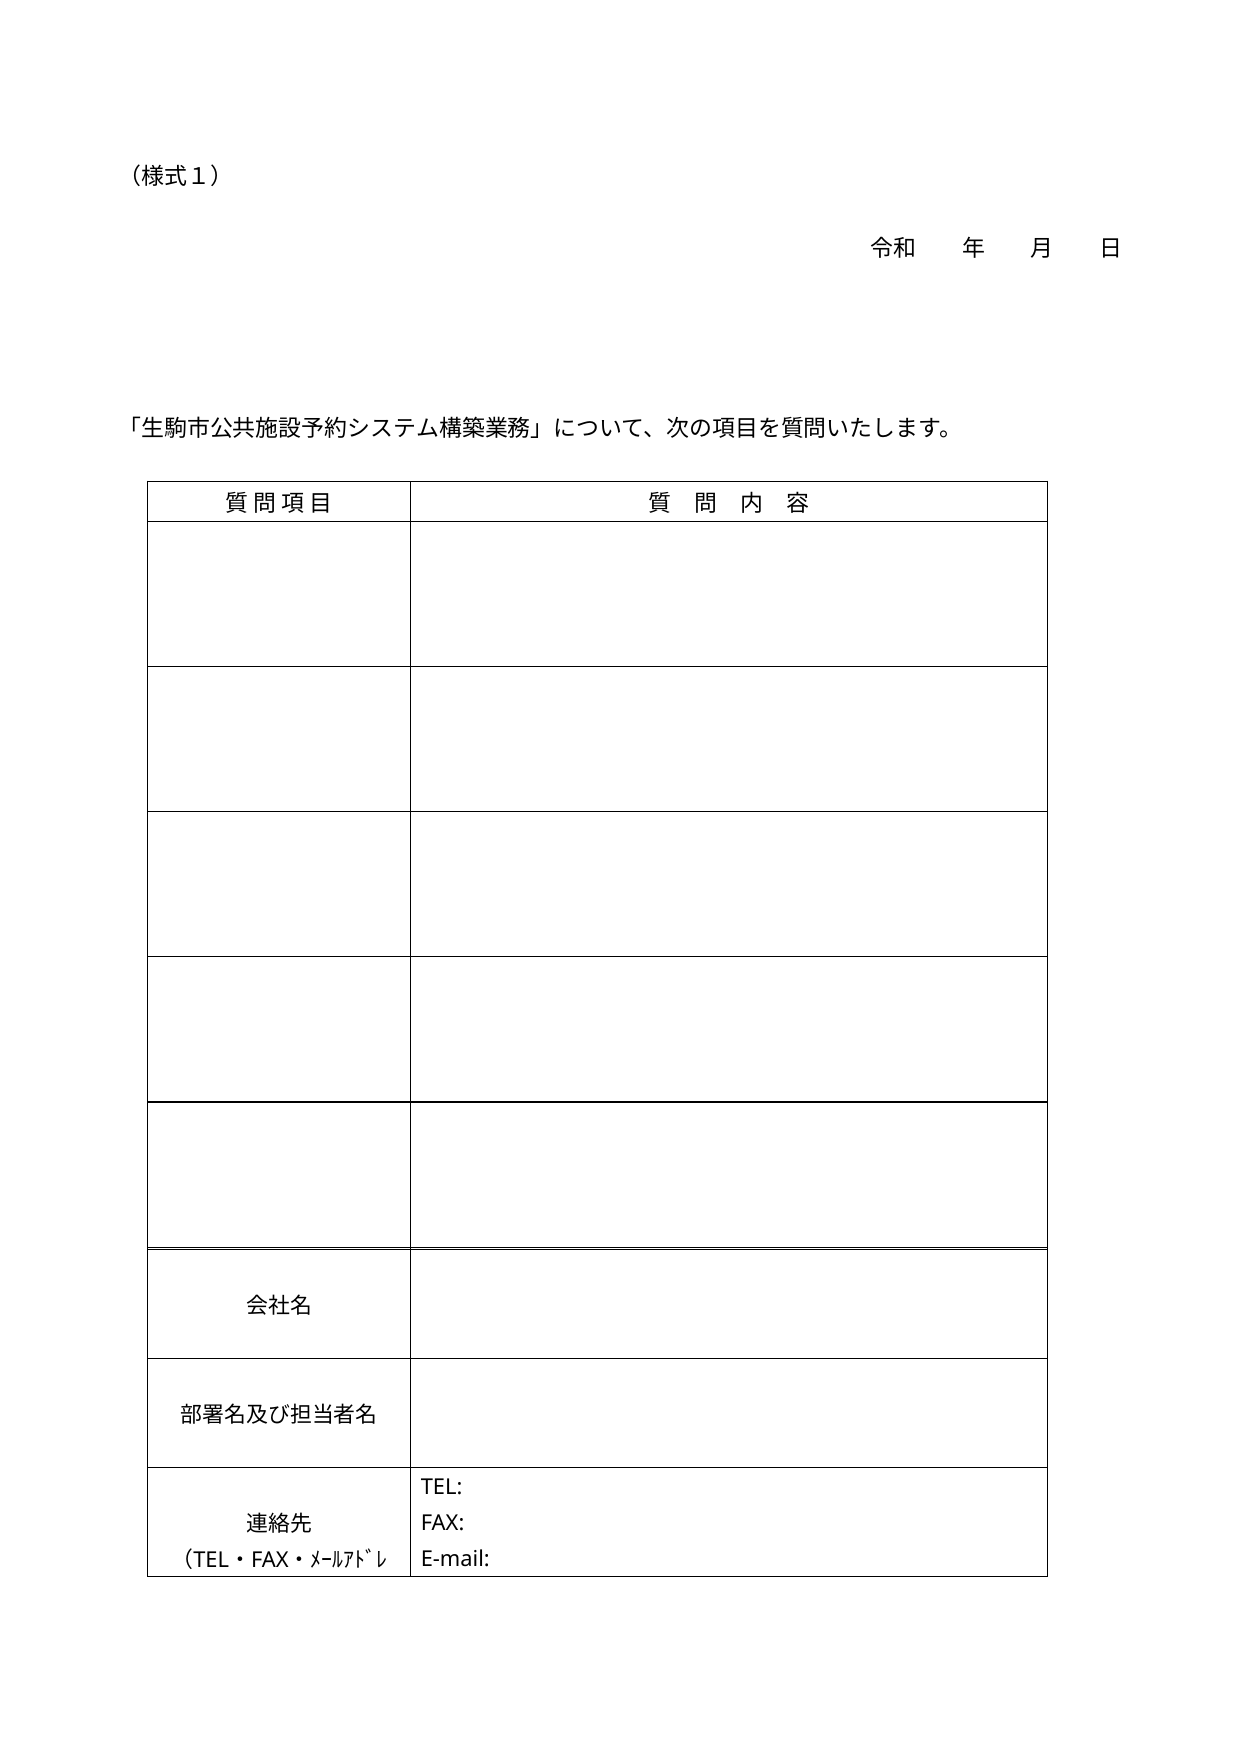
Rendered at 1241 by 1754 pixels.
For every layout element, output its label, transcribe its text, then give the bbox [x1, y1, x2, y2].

table_cell 部署名及び担当者名 [148, 1359, 410, 1467]
table_cell [148, 1103, 410, 1247]
table_cell [148, 812, 410, 956]
table_cell [411, 957, 1047, 1101]
table_cell [148, 957, 410, 1101]
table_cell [148, 1468, 410, 1576]
table_cell [148, 667, 410, 811]
table_cell [411, 522, 1047, 666]
table_cell [148, 522, 410, 666]
table_cell TEL: FAX: E-mail: [411, 1468, 1047, 1576]
table_cell [411, 812, 1047, 956]
table_cell [411, 1250, 1047, 1358]
table_header 質 問 項 目 [148, 482, 410, 521]
table_cell 会社名 [148, 1250, 410, 1358]
text （様式１） [118, 156, 1076, 192]
text 令和 年 月 日 [118, 228, 1122, 264]
text 「生駒市公共施設予約システム構築業務」について、次の項目を質問いたします。 [118, 408, 1122, 444]
table_header 質 問 内 容 [411, 482, 1047, 521]
table_cell [411, 1103, 1047, 1247]
table_cell [411, 1359, 1047, 1467]
table_cell [411, 667, 1047, 811]
